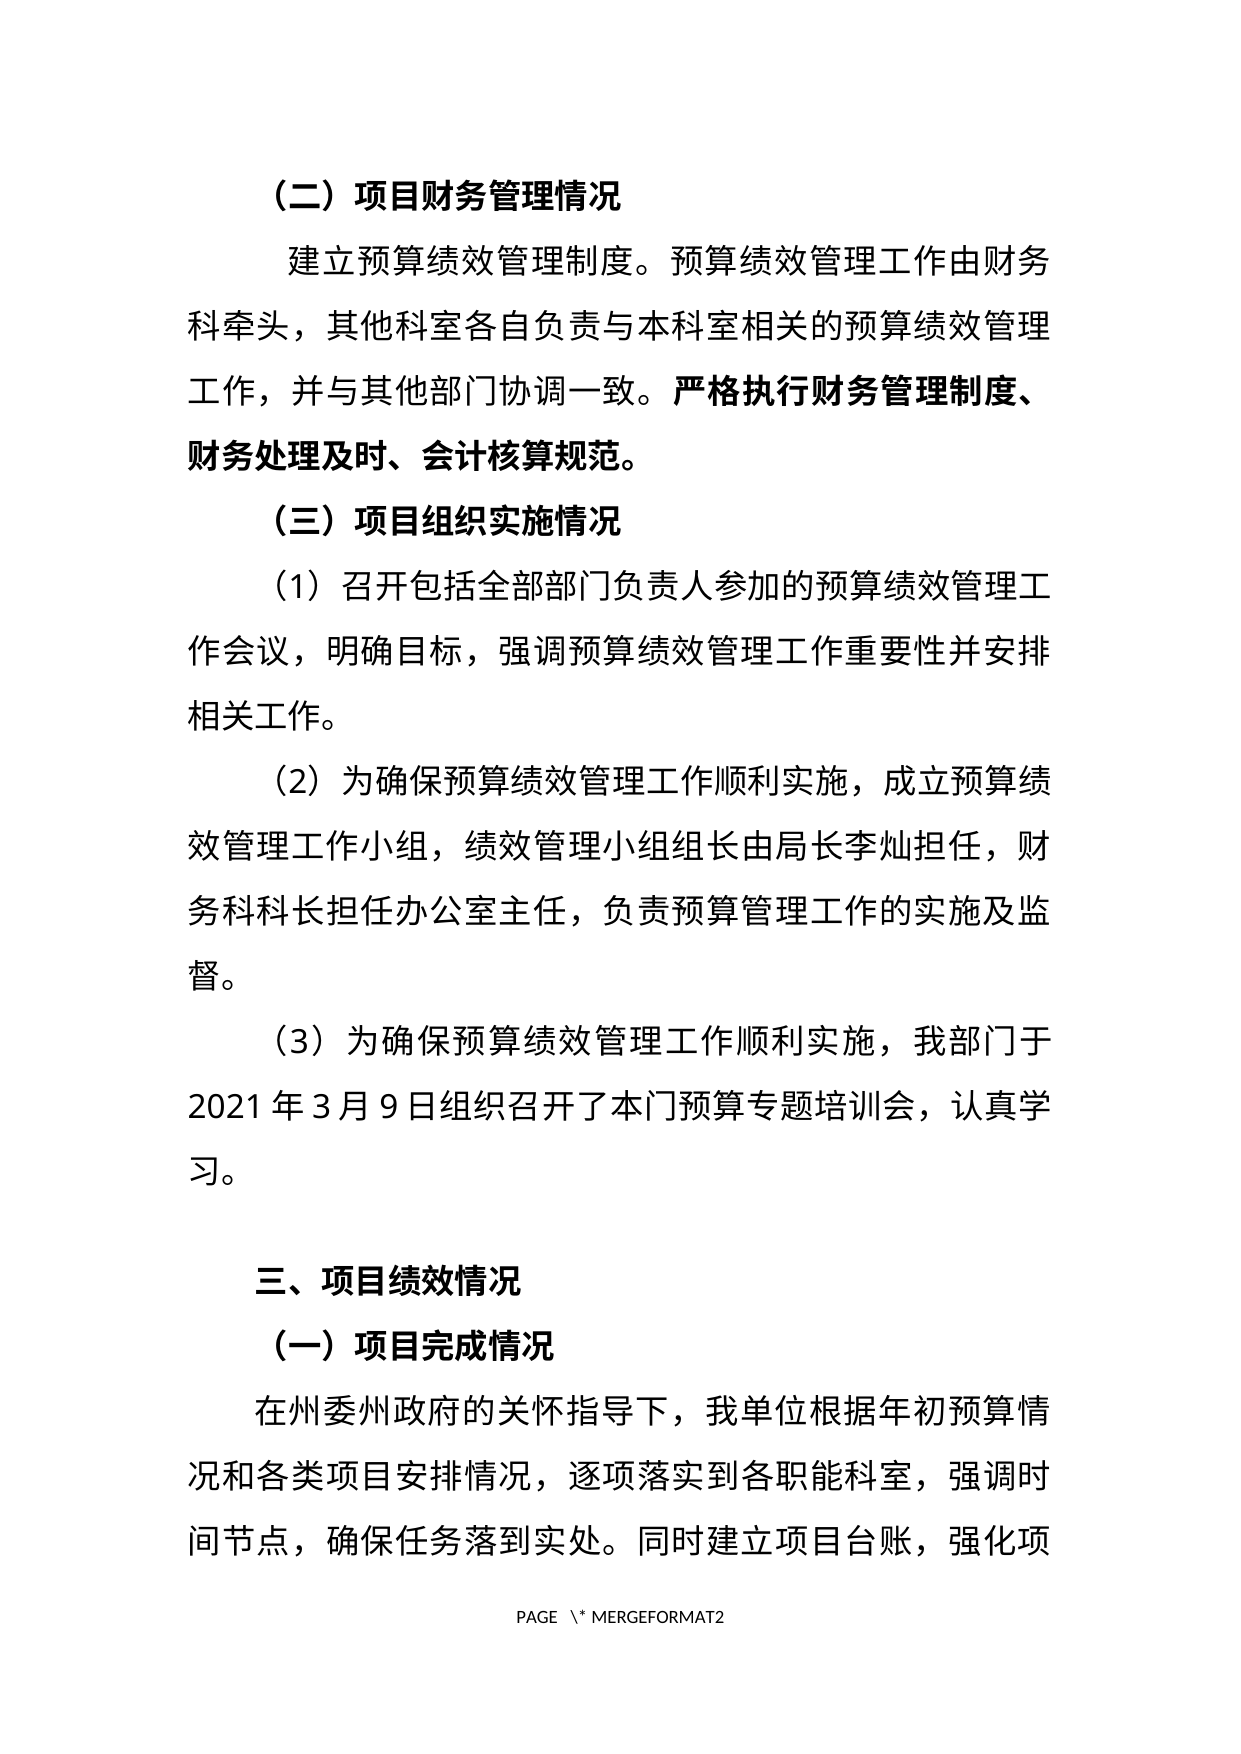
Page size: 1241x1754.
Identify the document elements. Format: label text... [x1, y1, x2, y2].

text （三）项目组织实施情况 [187, 487, 1053, 552]
text （二）项目财务管理情况 [187, 162, 1053, 227]
text 三、项目绩效情况 [187, 1247, 1053, 1312]
text 建立预算绩效管理制度。预算绩效管理工作由财务科牵头，其他科室各自负责与本科室相关的预算绩效管理工作，并与其他部门协调一致。严格执行财务管理制度、财务处理及时、会计核算规范。 [187, 227, 1053, 487]
text （1）召开包括全部部门负责人参加的预算绩效管理工作会议，明确目标，强调预算绩效管理工作重要性并安排相关工作。 [187, 552, 1053, 747]
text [187, 1377, 1053, 1572]
text （一）项目完成情况 [187, 1312, 1053, 1377]
text （2）为确保预算绩效管理工作顺利实施，成立预算绩效管理工作小组，绩效管理小组组长由局长李灿担任，财务科科长担任办公室主任，负责预算管理工作的实施及监督。 [187, 747, 1053, 1007]
text （3）为确保预算绩效管理工作顺利实施，我部门于2021年3月9日组织召开了本门预算专题培训会，认真学习。 [187, 1007, 1053, 1202]
